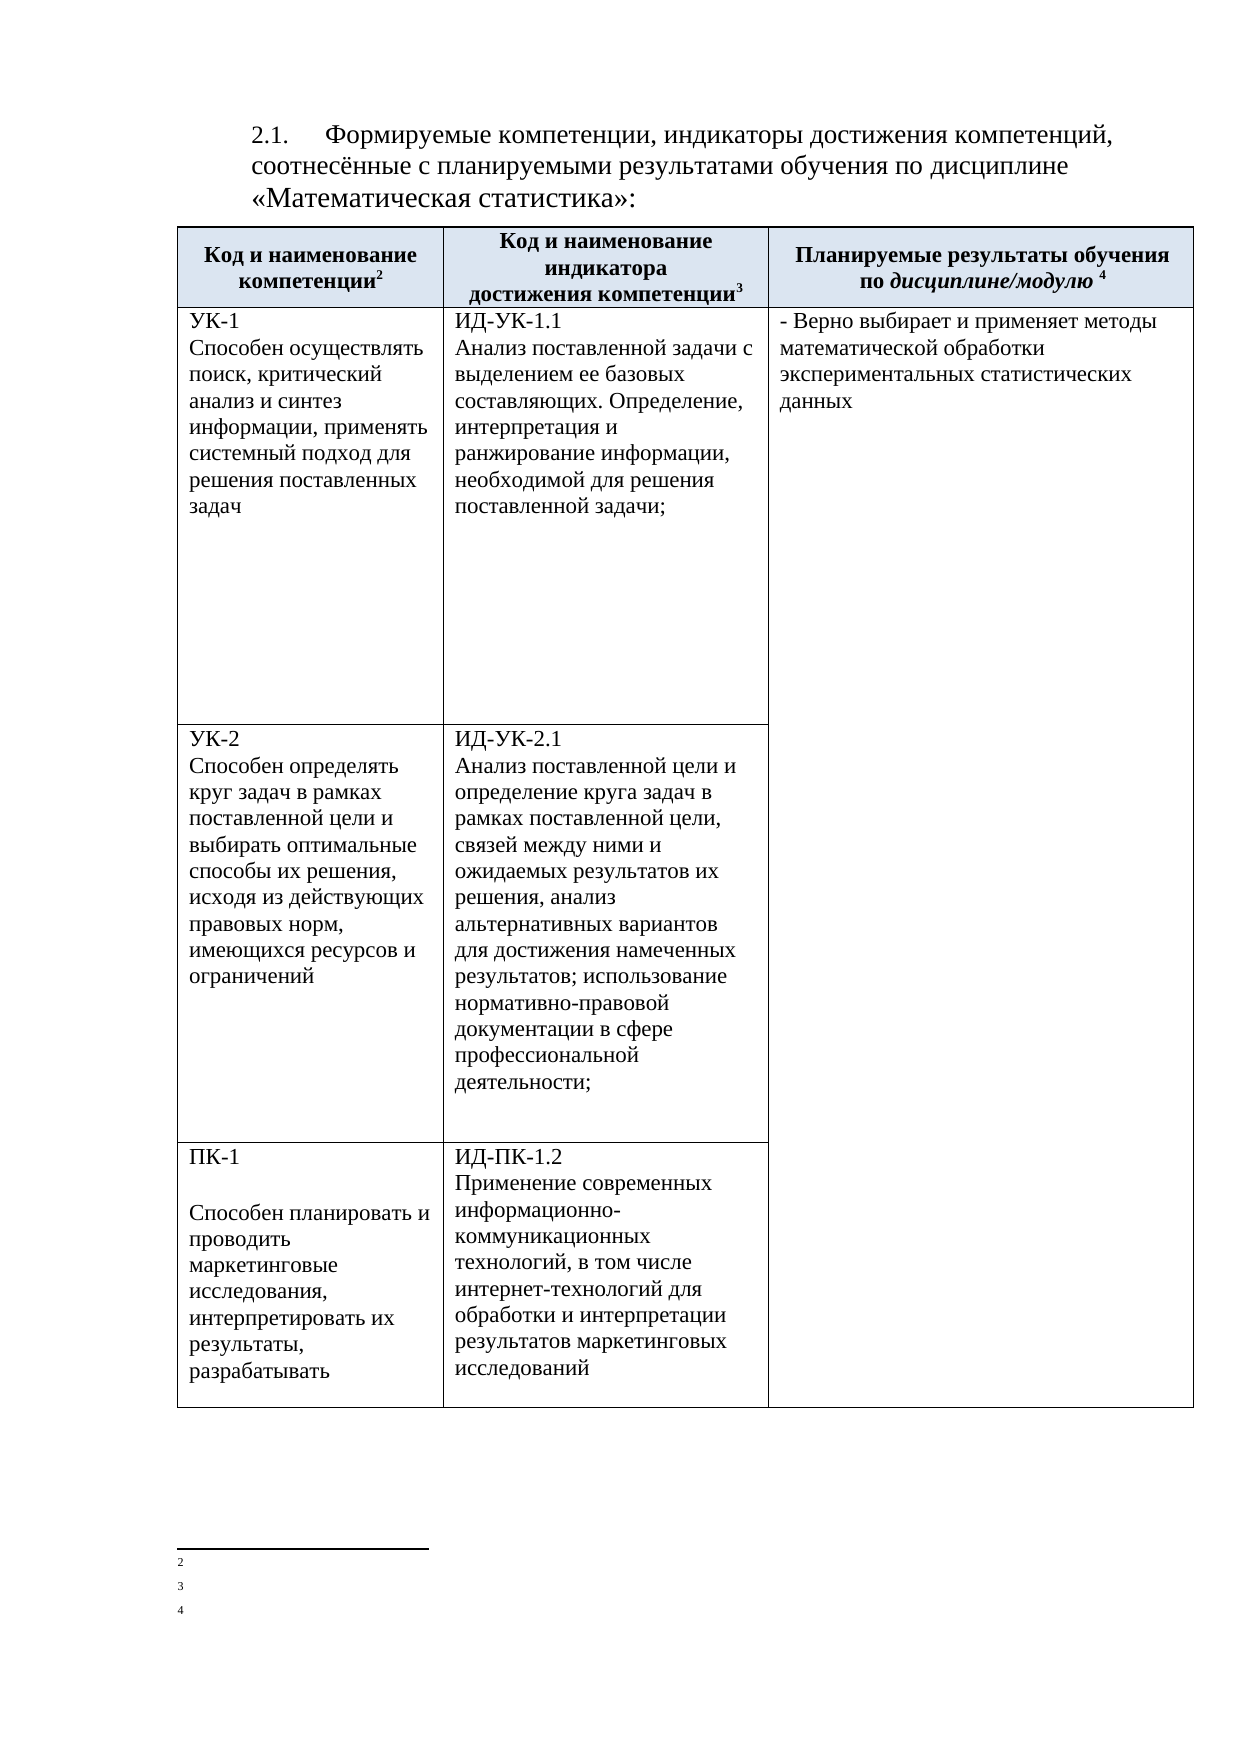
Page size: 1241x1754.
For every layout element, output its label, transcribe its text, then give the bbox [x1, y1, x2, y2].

table_header Код и наименование компетенции [178, 228, 443, 307]
subtitle Формируемые компетенции, индикаторы достижения компетенций, соотнесённые с планируемыми результатами обучения по дисциплине «Математическая статистика»: [251, 118, 1181, 214]
table_header Код и наименование индикатора достижения компетенции [444, 228, 768, 307]
table_cell - Верно выбирает и применяет методы математической обработки экспериментальных статистических данных [769, 308, 1193, 1407]
table_cell УК-1 Способен осуществлять поиск, критический анализ и синтез информации, применять системный подход для решения поставленных задач [178, 308, 443, 724]
table_header Планируемые результаты обучения по дисциплине/модулю [769, 228, 1193, 307]
table_cell ИД-УК-2.1 Анализ поставленной цели и определение круга задач в рамках поставленной цели, связей между ними и ожидаемых результатов их решения, анализ альтернативных вариантов для достижения намеченных результатов; использование нормативно-правовой документации в сфере профессиональной деятельности; [444, 725, 768, 1142]
table_cell ИД-ПК-1.2 Применение современных информационно-коммуникационных технологий, в том числе интернет-технологий для обработки и интерпретации результатов маркетинговых исследований [444, 1143, 768, 1407]
table_cell УК-2 Способен определять круг задач в рамках поставленной цели и выбирать оптимальные способы их решения, исходя из действующих правовых норм, имеющихся ресурсов и ограничений [178, 725, 443, 1142]
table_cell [178, 1143, 443, 1407]
table_cell ИД-УК-1.1 Анализ поставленной задачи с выделением ее базовых составляющих. Определение, интерпретация и ранжирование информации, необходимой для решения поставленной задачи; [444, 308, 768, 724]
